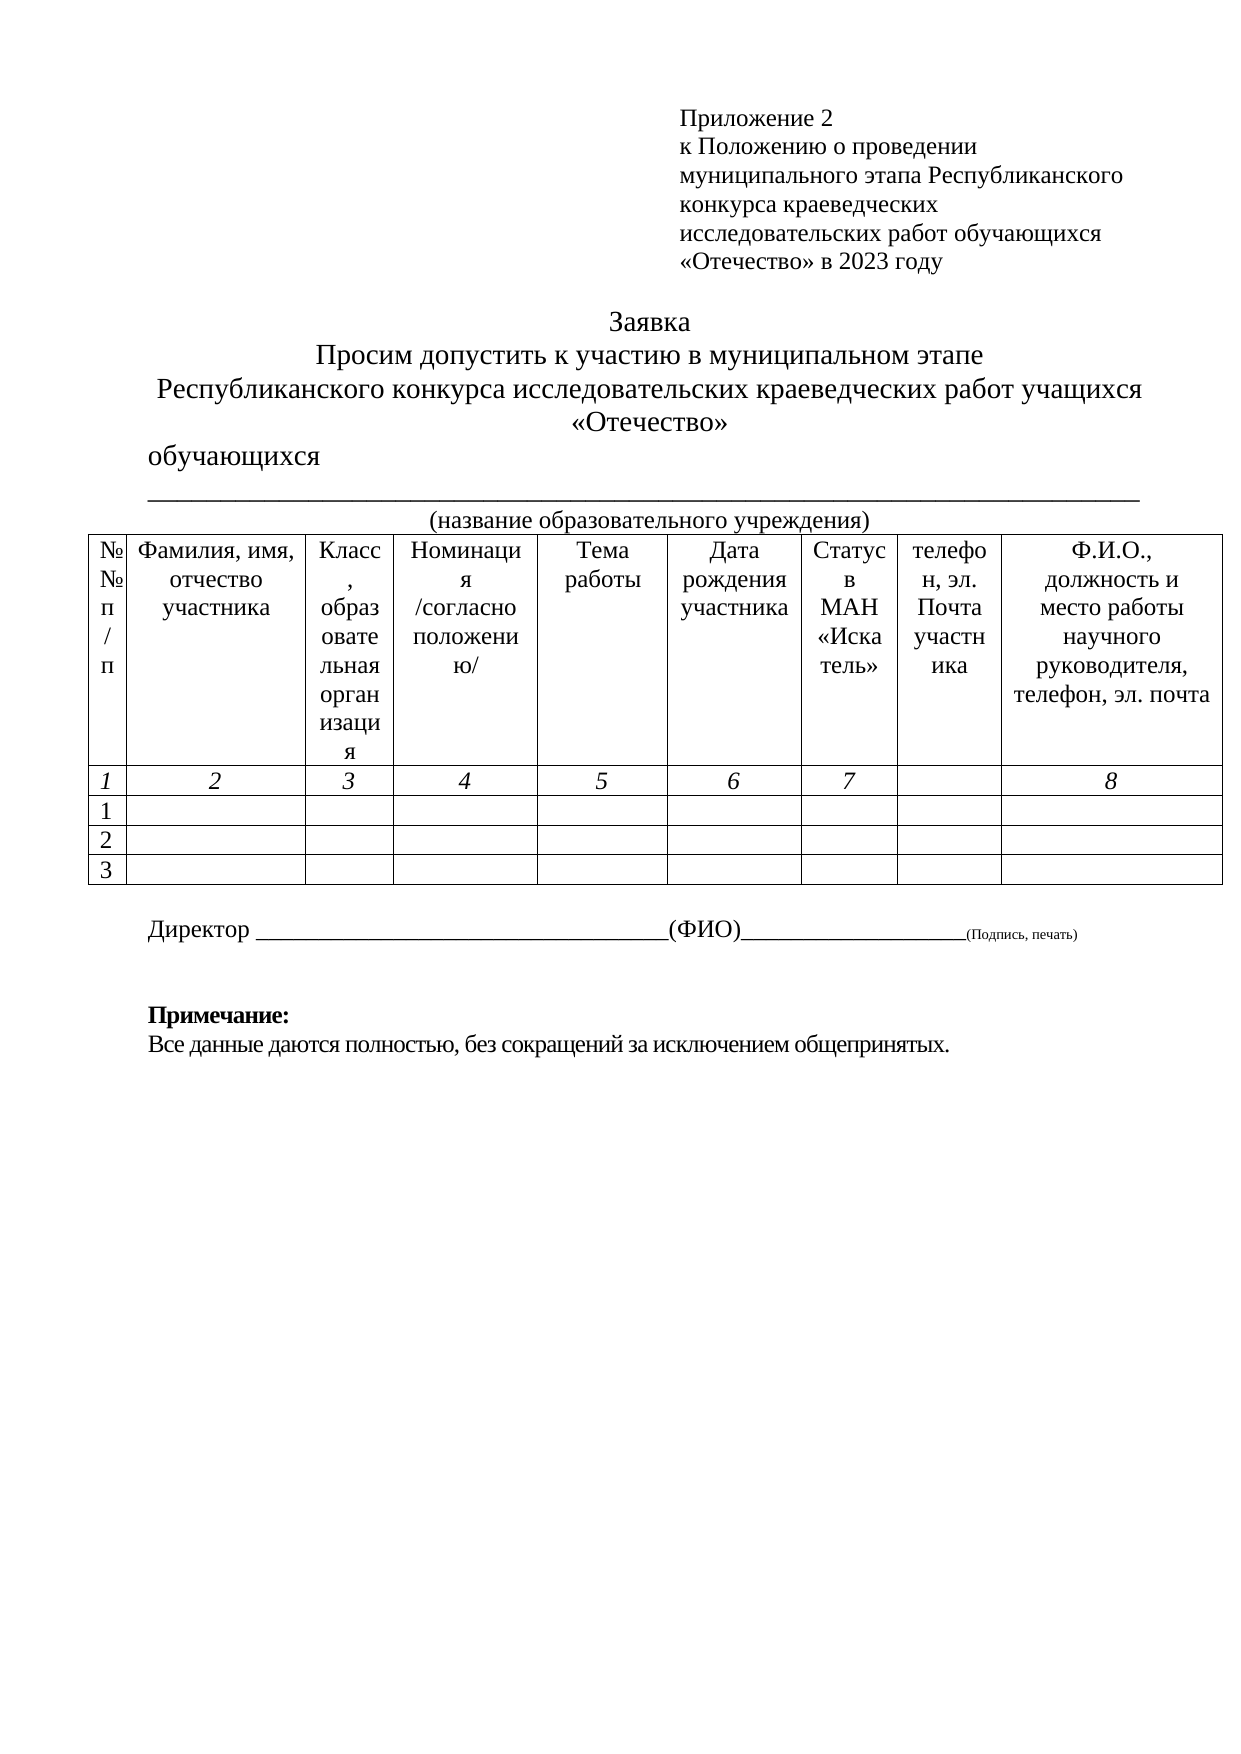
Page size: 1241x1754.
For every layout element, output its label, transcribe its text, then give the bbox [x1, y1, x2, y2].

table_header Статус в МАН «Искатель» [802, 535, 897, 765]
table_cell 4 [394, 766, 537, 795]
table_cell [538, 826, 667, 854]
table_header Фамилия, имя, отчество участника [127, 535, 305, 765]
table_cell [1002, 796, 1222, 824]
table_header Ф.И.О., должность и место работы научного руководителя, телефон, эл. почта [1002, 535, 1222, 765]
table_cell 1 [89, 796, 126, 824]
table_cell [394, 796, 537, 824]
table_cell 1 [89, 766, 126, 795]
table_cell 8 [1002, 766, 1222, 795]
text исследовательских работ обучающихся [679, 218, 1152, 246]
table_header телефон, эл. Почта участника [898, 535, 1001, 765]
table_cell [394, 855, 537, 884]
table_cell 2 [127, 766, 305, 795]
table_header Класс, образовательная организация [306, 535, 393, 765]
table_cell [538, 796, 667, 824]
table_cell [306, 796, 393, 824]
text обучающихся ____________________________________________________________________ [148, 438, 1152, 505]
text Директор _________________________________(ФИО)__________________(Подпись, печать) [148, 914, 1152, 943]
table_cell [668, 796, 801, 824]
text (название образовательного учреждения) [148, 505, 1152, 534]
text Все данные даются полностью, без сокращений за исключением общепринятых. [148, 1029, 1152, 1058]
table_cell [306, 826, 393, 854]
table_cell [668, 826, 801, 854]
text Республиканского конкурса исследовательских краеведческих работ учащихся «Отечество» [148, 371, 1152, 438]
table_cell [127, 855, 305, 884]
table_cell [802, 855, 897, 884]
table_cell [898, 826, 1001, 854]
table_cell 5 [538, 766, 667, 795]
table_header Дата рождения участника [668, 535, 801, 765]
text Заявка [148, 304, 1152, 337]
table_cell [898, 766, 1001, 795]
table_header №№ п/п [89, 535, 126, 765]
table_cell 3 [89, 855, 126, 884]
table_cell [127, 796, 305, 824]
text Приложение 2 [679, 103, 1152, 131]
table_cell [394, 826, 537, 854]
text к Положению о проведении муниципального этапа Республиканского конкурса краеведческих [679, 131, 1152, 218]
table_cell [127, 826, 305, 854]
table_cell [1002, 855, 1222, 884]
table_cell 7 [802, 766, 897, 795]
table_cell [306, 855, 393, 884]
table_cell 6 [668, 766, 801, 795]
table_cell 2 [89, 826, 126, 854]
table_cell [668, 855, 801, 884]
table_cell [898, 796, 1001, 824]
text Просим допустить к участию в муниципальном этапе [148, 337, 1152, 371]
table_header Тема работы [538, 535, 667, 765]
table_cell [802, 796, 897, 824]
text «Отечество» в 2023 году [679, 246, 1152, 275]
table_cell [802, 826, 897, 854]
table_header Номинация /согласно положению/ [394, 535, 537, 765]
table_cell [538, 855, 667, 884]
table_cell [898, 855, 1001, 884]
table_cell [1002, 826, 1222, 854]
text Примечание: [148, 1000, 1152, 1029]
table_cell 3 [306, 766, 393, 795]
